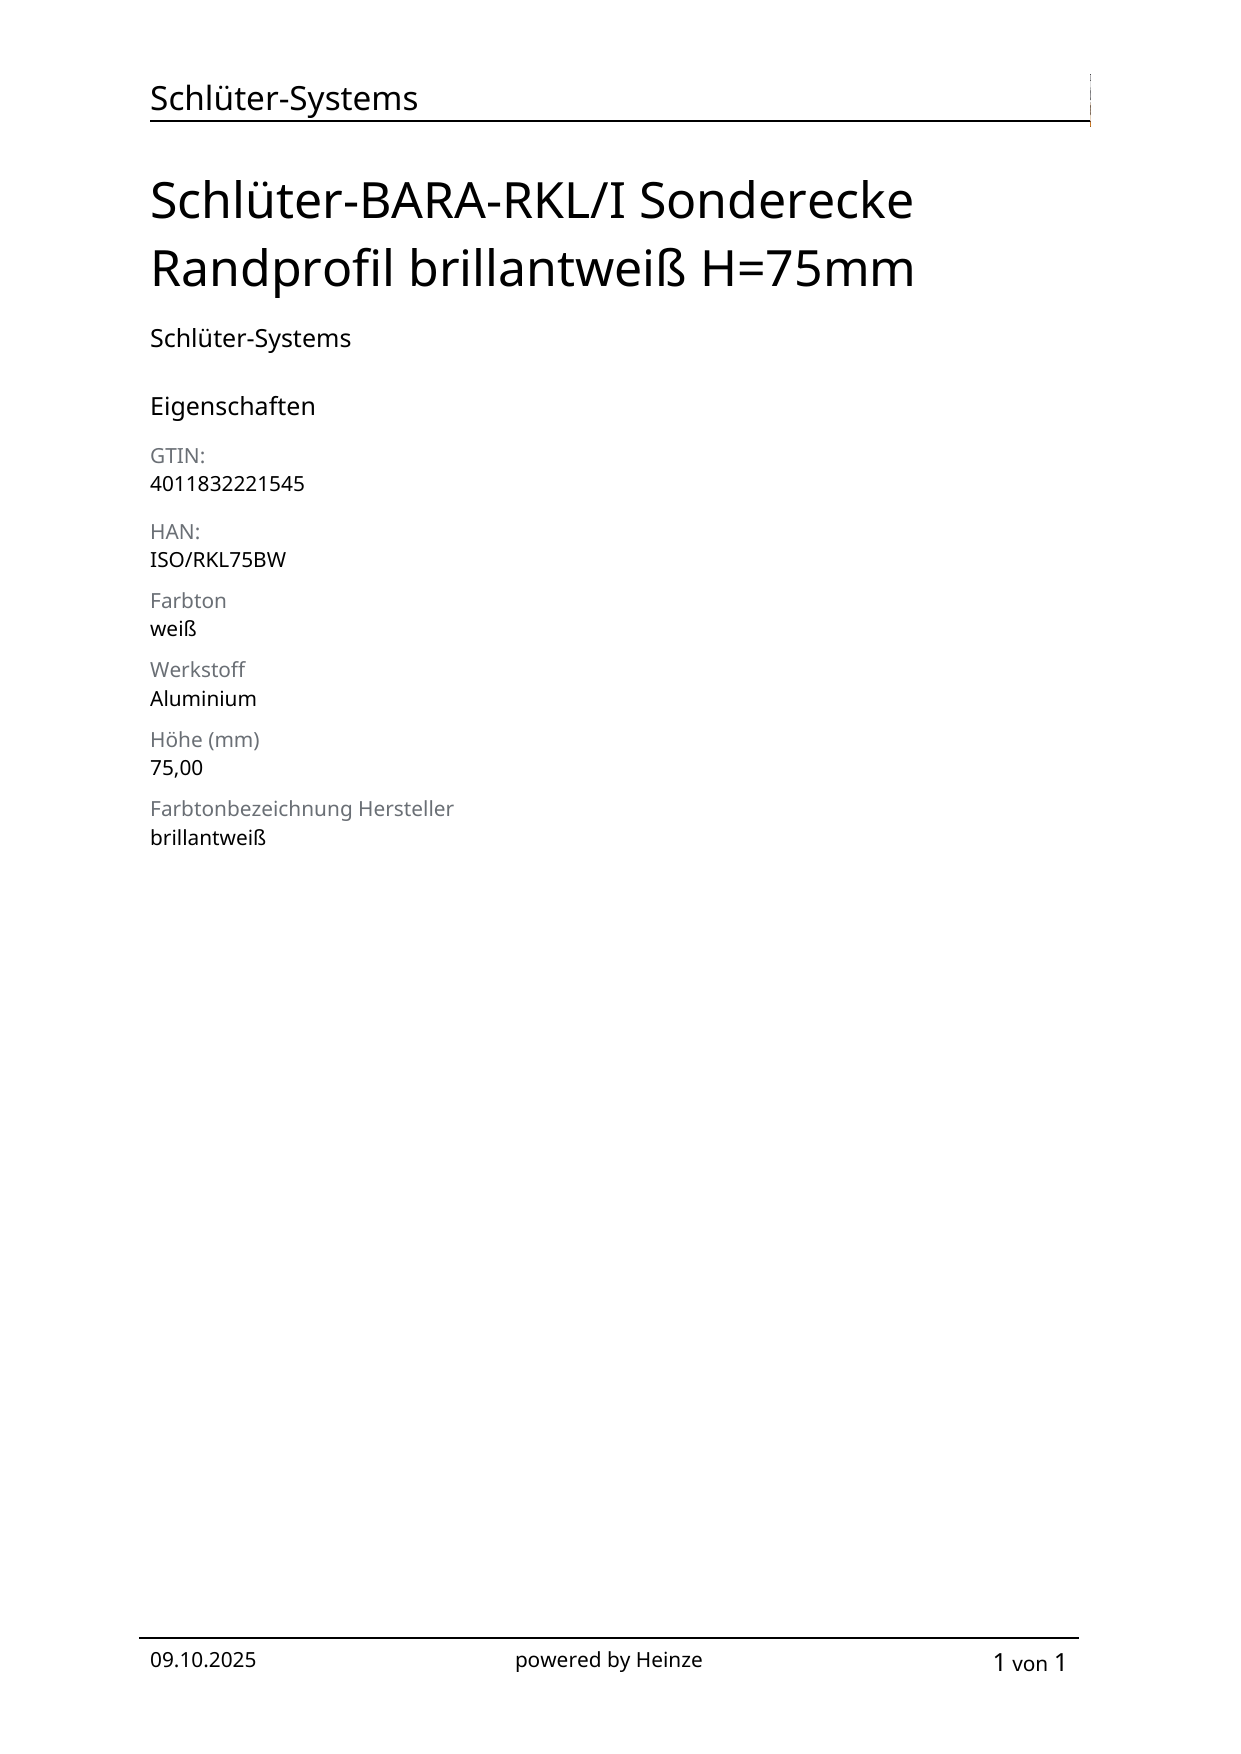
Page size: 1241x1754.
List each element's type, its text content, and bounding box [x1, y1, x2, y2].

text Schlüter-Systems [150, 320, 1090, 354]
text Aluminium [150, 684, 1090, 712]
text Farbton [150, 586, 1090, 614]
text HAN: [150, 517, 1090, 545]
text brillantweiß [150, 823, 1090, 851]
text 75,00 [150, 753, 1090, 782]
text 4011832221545 [150, 469, 1090, 498]
text Schlüter-BARA-RKL/I Sonderecke Randprofil brillantweiß H=75mm [150, 165, 1090, 301]
text ISO/RKL75BW [150, 545, 1090, 574]
text Eigenschaften [150, 388, 1090, 422]
text weiß [150, 614, 1090, 643]
text GTIN: [150, 441, 1090, 469]
text Werkstoff [150, 656, 1090, 684]
text Höhe (mm) [150, 725, 1090, 753]
text Farbtonbezeichnung Hersteller [150, 794, 1090, 823]
